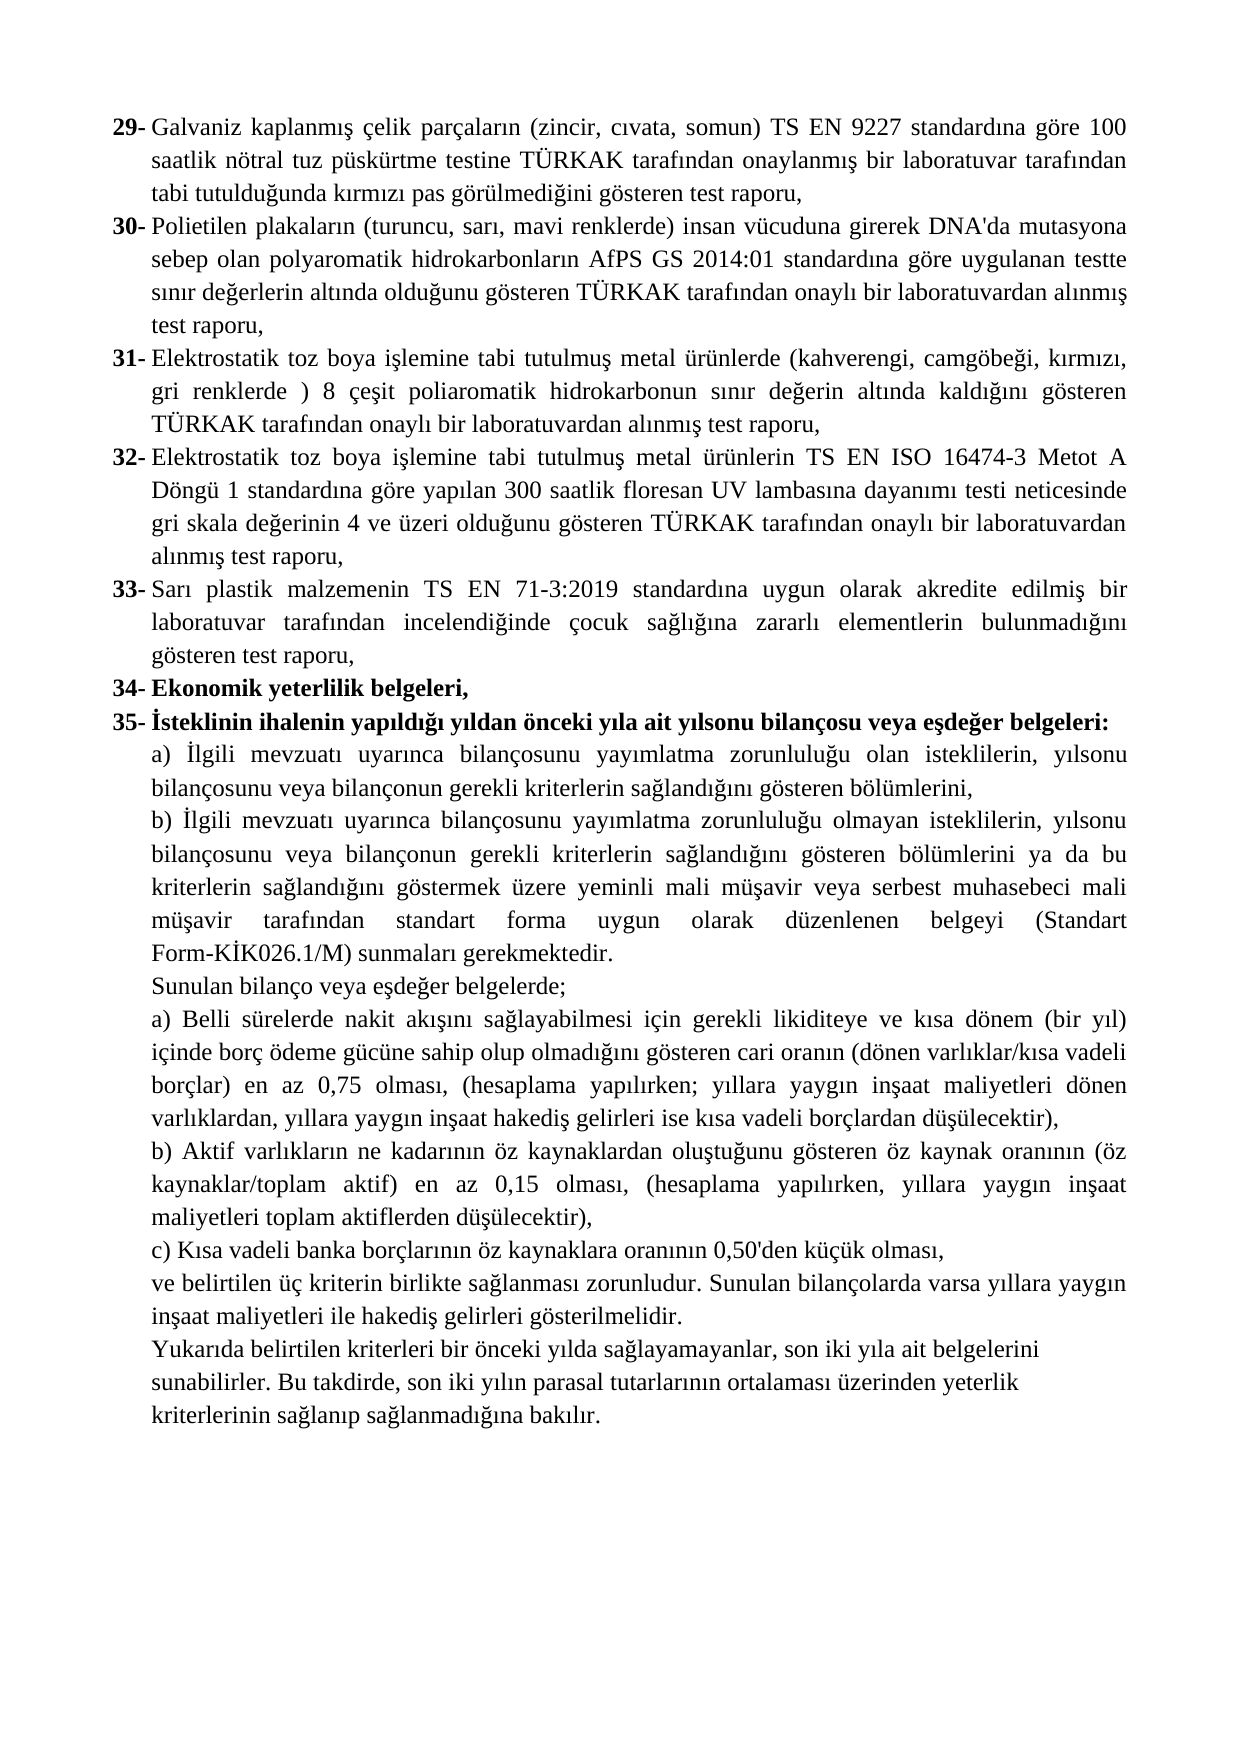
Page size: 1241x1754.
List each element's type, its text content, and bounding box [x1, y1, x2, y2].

list Elektrostatik toz boya işlemine tabi tutulmuş metal ürünlerin TS EN ISO 16474-3 Metot A Döngü 1 standardına göre yapılan 300 saatlik floresan UV lambasına dayanımı testi neticesinde gri skala değerinin 4 ve üzeri olduğunu gösteren TÜRKAK tarafından onaylı bir laboratuvardan alınmış test raporu, [112, 442, 1128, 570]
list Elektrostatik toz boya işlemine tabi tutulmuş metal ürünlerde (kahverengi, camgöbeği, kırmızı, gri renklerde ) 8 çeşit poliaromatik hidrokarbonun sınır değerin altında kaldığını gösteren TÜRKAK tarafından onaylı bir laboratuvardan alınmış test raporu, [112, 343, 1128, 438]
list Sarı plastik malzemenin TS EN 71-3:2019 standardına uygun olarak akredite edilmiş bir laboratuvar tarafından incelendiğinde çocuk sağlığına zararlı elementlerin bulunmadığını gösteren test raporu, [112, 574, 1128, 669]
list a) İlgili mevzuatı uyarınca bilançosunu yayımlatma zorunluluğu olan isteklilerin, yılsonu bilançosunu veya bilançonun gerekli kriterlerin sağlandığını gösteren bölümlerini, [151, 739, 1128, 801]
list Sunulan bilanço veya eşdeğer belgelerde; [151, 971, 1128, 999]
list Polietilen plakaların (turuncu, sarı, mavi renklerde) insan vücuduna girerek DNA'da mutasyona sebep olan polyaromatik hidrokarbonların AfPS GS 2014:01 standardına göre uygulanan testte sınır değerlerin altında olduğunu gösteren TÜRKAK tarafından onaylı bir laboratuvardan alınmış test raporu, [112, 211, 1128, 339]
list a) Belli sürelerde nakit akışını sağlayabilmesi için gerekli likiditeye ve kısa dönem (bir yıl) içinde borç ödeme gücüne sahip olup olmadığını gösteren cari oranın (dönen varlıklar/kısa vadeli borçlar) en az 0,75 olması, (hesaplama yapılırken; yıllara yaygın inşaat maliyetleri dönen varlıklardan, yıllara yaygın inşaat hakediş gelirleri ise kısa vadeli borçlardan düşülecektir), [151, 1004, 1128, 1132]
list c) Kısa vadeli banka borçlarının öz kaynaklara oranının 0,50'den küçük olması, [151, 1235, 1128, 1264]
list Yukarıda belirtilen kriterleri bir önceki yılda sağlayamayanlar, son iki yıla ait belgelerini sunabilirler. Bu takdirde, son iki yılın parasal tutarlarının ortalaması üzerinden yeterlik kriterlerinin sağlanıp sağlanmadığına bakılır. [151, 1334, 1128, 1429]
list b) Aktif varlıkların ne kadarının öz kaynaklardan oluştuğunu gösteren öz kaynak oranının (öz kaynaklar/toplam aktif) en az 0,15 olması, (hesaplama yapılırken, yıllara yaygın inşaat maliyetleri toplam aktiflerden düşülecektir), [151, 1136, 1128, 1231]
list ve belirtilen üç kriterin birlikte sağlanması zorunludur. Sunulan bilançolarda varsa yıllara yaygın inşaat maliyetleri ile hakediş gelirleri gösterilmelidir. [151, 1268, 1128, 1330]
list Ekonomik yeterlilik belgeleri, [112, 673, 1128, 702]
list İsteklinin ihalenin yapıldığı yıldan önceki yıla ait yılsonu bilançosu veya eşdeğer belgeleri: [112, 707, 1128, 735]
list Galvaniz kaplanmış çelik parçaların (zincir, cıvata, somun) TS EN 9227 standardına göre 100 saatlik nötral tuz püskürtme testine TÜRKAK tarafından onaylanmış bir laboratuvar tarafından tabi tutulduğunda kırmızı pas görülmediğini gösteren test raporu, [112, 112, 1128, 207]
list b) İlgili mevzuatı uyarınca bilançosunu yayımlatma zorunluluğu olmayan isteklilerin, yılsonu bilançosunu veya bilançonun gerekli kriterlerin sağlandığını gösteren bölümlerini ya da bu kriterlerin sağlandığını göstermek üzere yeminli mali müşavir veya serbest muhasebeci mali müşavir tarafından standart forma uygun olarak düzenlenen belgeyi (Standart Form-KİK026.1/M) sunmaları gerekmektedir. [151, 806, 1128, 966]
